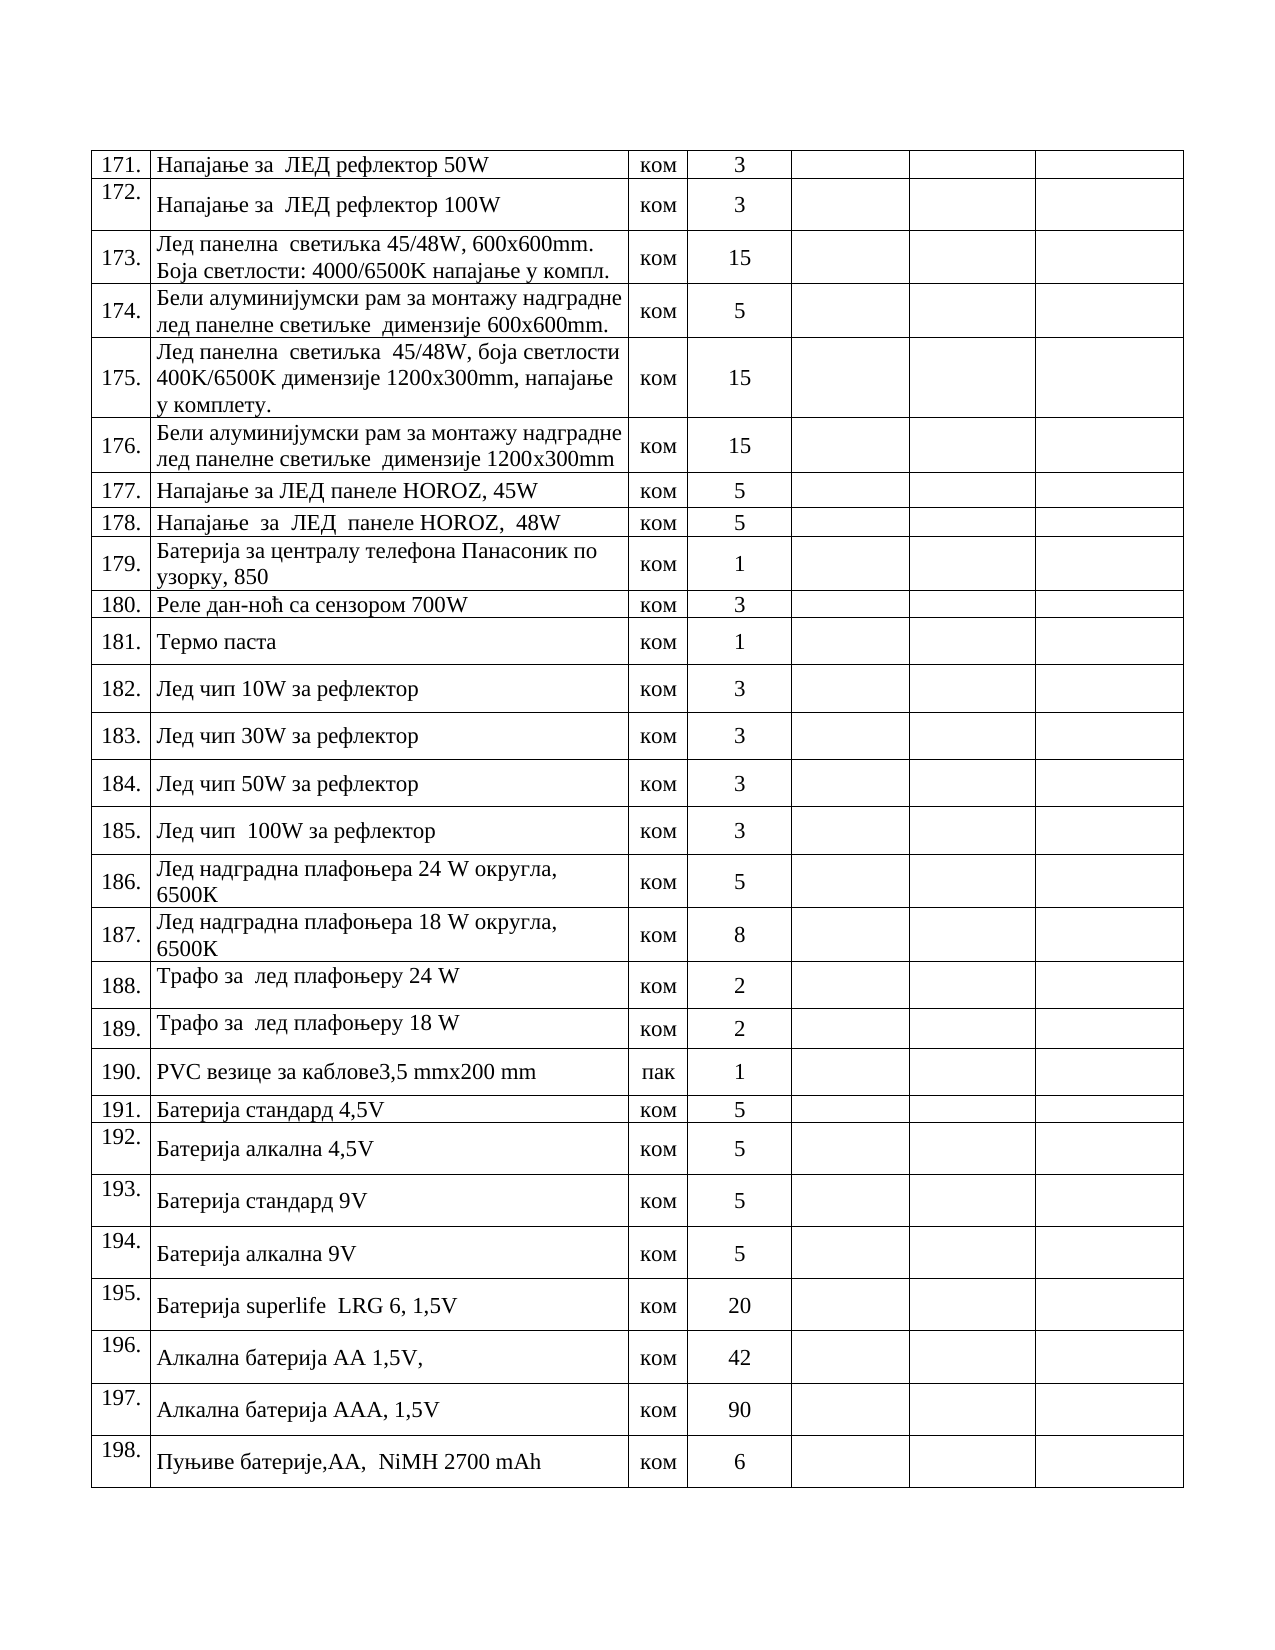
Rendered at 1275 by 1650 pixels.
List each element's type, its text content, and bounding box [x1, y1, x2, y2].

table_cell 193. [92, 1175, 150, 1226]
table_cell ком [629, 1279, 687, 1330]
table_cell 5 [688, 1096, 791, 1122]
table_cell Батерија алкална 4,5V [151, 1123, 628, 1174]
table_cell 5 [688, 1227, 791, 1278]
table_cell [910, 179, 1035, 229]
table_cell [910, 713, 1035, 759]
table_cell 2 [688, 1009, 791, 1047]
table_cell 15 [688, 231, 791, 283]
table_cell [792, 618, 909, 664]
table_cell [1036, 1096, 1183, 1122]
table_cell Трафо за лед плафоњеру 24 W [151, 962, 628, 1008]
table_cell [910, 1009, 1035, 1047]
table_cell 186. [92, 855, 150, 907]
table_cell [792, 807, 909, 853]
table_cell Напајање за ЛЕД панеле HOROZ, 45W [151, 473, 628, 507]
table_cell [910, 1175, 1035, 1226]
table_cell [1036, 962, 1183, 1008]
table_cell [792, 338, 909, 417]
table_cell Лед надградна плафоњера 24 W округла, 6500К [151, 855, 628, 907]
table_cell 15 [688, 338, 791, 417]
table_cell 190. [92, 1049, 150, 1095]
table_cell [910, 1096, 1035, 1122]
table_cell Бели алуминијумски рам за монтажу надградне лед панелне светиљке димензије 600x600mm. [151, 284, 628, 337]
table_cell 185. [92, 807, 150, 853]
table_cell [1036, 508, 1183, 536]
table_cell [1036, 231, 1183, 283]
table_cell [1036, 618, 1183, 664]
table_cell 3 [688, 151, 791, 177]
table_cell Лед надградна плафоњера 18 W округла, 6500К [151, 908, 628, 961]
table_cell [792, 1436, 909, 1487]
table_cell 6 [688, 1436, 791, 1487]
table_cell Термо паста [151, 618, 628, 664]
table_cell 5 [688, 1123, 791, 1174]
table_cell 187. [92, 908, 150, 961]
table_cell [792, 1049, 909, 1095]
table_cell ком [629, 1227, 687, 1278]
table_cell Реле дан-ноћ са сензором 700W [151, 591, 628, 617]
table_cell [910, 231, 1035, 283]
table_cell 175. [92, 338, 150, 417]
table_cell [910, 1279, 1035, 1330]
table_cell [1036, 1384, 1183, 1434]
table_cell ком [629, 713, 687, 759]
table_cell [1036, 713, 1183, 759]
table_cell ком [629, 1009, 687, 1047]
table_cell [910, 338, 1035, 417]
table_cell [1036, 760, 1183, 806]
table_cell ком [629, 338, 687, 417]
table_cell ком [629, 665, 687, 712]
table_cell Батерија superlife LRG 6, 1,5V [151, 1279, 628, 1330]
table_cell [792, 962, 909, 1008]
table_cell 171. [92, 151, 150, 177]
table_cell 174. [92, 284, 150, 337]
table_cell 198. [92, 1436, 150, 1487]
table_cell Батерија за централу телефона Панасоник по узорку, 850 [151, 537, 628, 590]
table_cell 196. [92, 1331, 150, 1382]
table_cell [910, 1436, 1035, 1487]
table_cell ком [629, 807, 687, 853]
table_cell [1036, 1279, 1183, 1330]
table_cell [910, 1227, 1035, 1278]
table_cell [910, 418, 1035, 472]
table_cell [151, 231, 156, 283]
table_cell [792, 908, 909, 961]
table_cell ком [629, 618, 687, 664]
table_cell [910, 807, 1035, 853]
table_cell [1036, 1049, 1183, 1095]
table_cell ком [629, 473, 687, 507]
table_cell [792, 418, 909, 472]
table_cell [792, 665, 909, 712]
table_cell 1 [688, 537, 791, 590]
table_cell [910, 473, 1035, 507]
table_cell [1036, 1436, 1183, 1487]
table_cell [910, 284, 1035, 337]
table_cell 90 [688, 1384, 791, 1434]
table_cell [792, 151, 909, 177]
table_cell ком [629, 418, 687, 472]
table_cell 5 [688, 473, 791, 507]
table_cell 3 [688, 807, 791, 853]
table_cell 173. [92, 231, 150, 283]
table_cell ком [629, 908, 687, 961]
table_cell 176. [92, 418, 150, 472]
table_cell ком [629, 760, 687, 806]
table_cell 5 [688, 855, 791, 907]
table_cell 1 [688, 618, 791, 664]
table_cell ком [629, 855, 687, 907]
table_cell [910, 665, 1035, 712]
table_cell Батерија стандард 4,5V [151, 1096, 628, 1122]
table_cell 5 [688, 1175, 791, 1226]
table_cell [792, 591, 909, 617]
table_cell [910, 855, 1035, 907]
table_cell [1036, 1009, 1183, 1047]
table_cell ком [629, 284, 687, 337]
table_cell 1 [688, 1049, 791, 1095]
table_cell Бели алуминијумски рам за монтажу надградне лед панелне светиљке димензије 1200x300mm [151, 418, 628, 472]
table_cell [910, 962, 1035, 1008]
table_cell [792, 1227, 909, 1278]
table_cell [792, 179, 909, 229]
table_cell ком [629, 508, 687, 536]
table_cell ком [629, 231, 687, 283]
table_cell 182. [92, 665, 150, 712]
table_cell 191. [92, 1096, 150, 1122]
table_cell 180. [92, 591, 150, 617]
table_cell 42 [688, 1331, 791, 1382]
table_cell [910, 591, 1035, 617]
table_cell 3 [688, 179, 791, 229]
table_cell 3 [688, 665, 791, 712]
table_cell [792, 1175, 909, 1226]
table_cell ком [629, 1331, 687, 1382]
table_cell Лед панелна светиљка 45/48W, боја светлости 400K/6500K димензије 1200x300mm, напајање у комплету. [151, 338, 628, 417]
table_cell [910, 1331, 1035, 1382]
table_cell ком [629, 1123, 687, 1174]
table_cell 3 [688, 713, 791, 759]
table_cell 179. [92, 537, 150, 590]
table_cell [792, 1009, 909, 1047]
table_cell Трафо за лед плафоњеру 18 W [151, 1009, 628, 1047]
table_cell [910, 1049, 1035, 1095]
table_cell [1036, 591, 1183, 617]
table_cell Лед чип 100W за рефлектор [151, 807, 628, 853]
table_cell пак [629, 1049, 687, 1095]
table_cell [910, 151, 1035, 177]
table_cell 3 [688, 760, 791, 806]
table_cell [792, 1123, 909, 1174]
table_cell 5 [688, 284, 791, 337]
table_cell [1036, 537, 1183, 590]
table_cell [792, 760, 909, 806]
table_cell [1036, 338, 1183, 417]
table_cell [1036, 1331, 1183, 1382]
table_cell [792, 1096, 909, 1122]
table_cell [792, 508, 909, 536]
table_cell Алкална батерија АА 1,5V, [151, 1331, 628, 1382]
table_cell 177. [92, 473, 150, 507]
table_cell [910, 508, 1035, 536]
table_cell ком [629, 1436, 687, 1487]
table_cell ком [629, 151, 687, 177]
table_cell [792, 1331, 909, 1382]
table_cell Батерија алкална 9V [151, 1227, 628, 1278]
table_cell 181. [92, 618, 150, 664]
table_cell ком [629, 1096, 687, 1122]
table_cell Алкална батерија ААА, 1,5V [151, 1384, 628, 1434]
table_cell [792, 473, 909, 507]
table_cell [1036, 151, 1183, 177]
table_cell Батерија стандард 9V [151, 1175, 628, 1226]
table_cell 5 [688, 508, 791, 536]
table_cell [910, 1123, 1035, 1174]
table_cell ком [629, 962, 687, 1008]
table_cell [792, 855, 909, 907]
table_cell ком [629, 1384, 687, 1434]
table_cell [792, 537, 909, 590]
table_cell Напајање за ЛЕД рефлектор 50W [151, 151, 628, 177]
table_cell ком [629, 1175, 687, 1226]
table_cell [1036, 908, 1183, 961]
table_cell 15 [688, 418, 791, 472]
table_cell Лед чип 30W за рефлектор [151, 713, 628, 759]
table_cell Напајање за ЛЕД панеле HOROZ, 48W [151, 508, 628, 536]
table_cell [1036, 284, 1183, 337]
table_cell [792, 284, 909, 337]
table_cell [910, 618, 1035, 664]
table_cell ком [629, 591, 687, 617]
table_cell [1036, 1227, 1183, 1278]
table_cell [792, 231, 909, 283]
table_cell PVC везице за каблове3,5 mmx200 mm [151, 1049, 628, 1095]
table_cell [1036, 418, 1183, 472]
table_cell [1036, 855, 1183, 907]
table_cell 8 [688, 908, 791, 961]
table_cell Напајање за ЛЕД рефлектор 100W [151, 179, 628, 229]
table_cell 194. [92, 1227, 150, 1278]
table_cell 20 [688, 1279, 791, 1330]
table_cell [910, 908, 1035, 961]
table_cell Лед панелна светиљка 45/48W, 600x600mm. Боја светлости: 4000/6500K напајање у компл. [427, 231, 628, 283]
table_cell [792, 1279, 909, 1330]
table_cell [1036, 179, 1183, 229]
table_cell 2 [688, 962, 791, 1008]
table_cell 192. [92, 1123, 150, 1174]
table_cell [910, 1384, 1035, 1434]
table_cell 188. [92, 962, 150, 1008]
table_cell ком [629, 537, 687, 590]
table_cell [910, 537, 1035, 590]
table_cell 197. [92, 1384, 150, 1434]
table_cell ком [629, 179, 687, 229]
table_cell 184. [92, 760, 150, 806]
table_cell [1036, 807, 1183, 853]
table_cell [1036, 1175, 1183, 1226]
table_cell [1036, 1123, 1183, 1174]
table_cell [1036, 473, 1183, 507]
table_cell Лед чип 50W за рефлектор [151, 760, 628, 806]
table_cell [1036, 665, 1183, 712]
table_cell 189. [92, 1009, 150, 1047]
table_cell 178. [92, 508, 150, 536]
table_cell 172. [92, 179, 150, 229]
table_cell Лед чип 10W за рефлектор [151, 665, 628, 712]
table_cell [792, 1384, 909, 1434]
table_cell [792, 713, 909, 759]
table_cell [910, 760, 1035, 806]
table_cell 195. [92, 1279, 150, 1330]
table_cell 183. [92, 713, 150, 759]
table_cell 3 [688, 591, 791, 617]
table_cell Пуњиве батерије,АА, NiMH 2700 mAh [151, 1436, 628, 1487]
